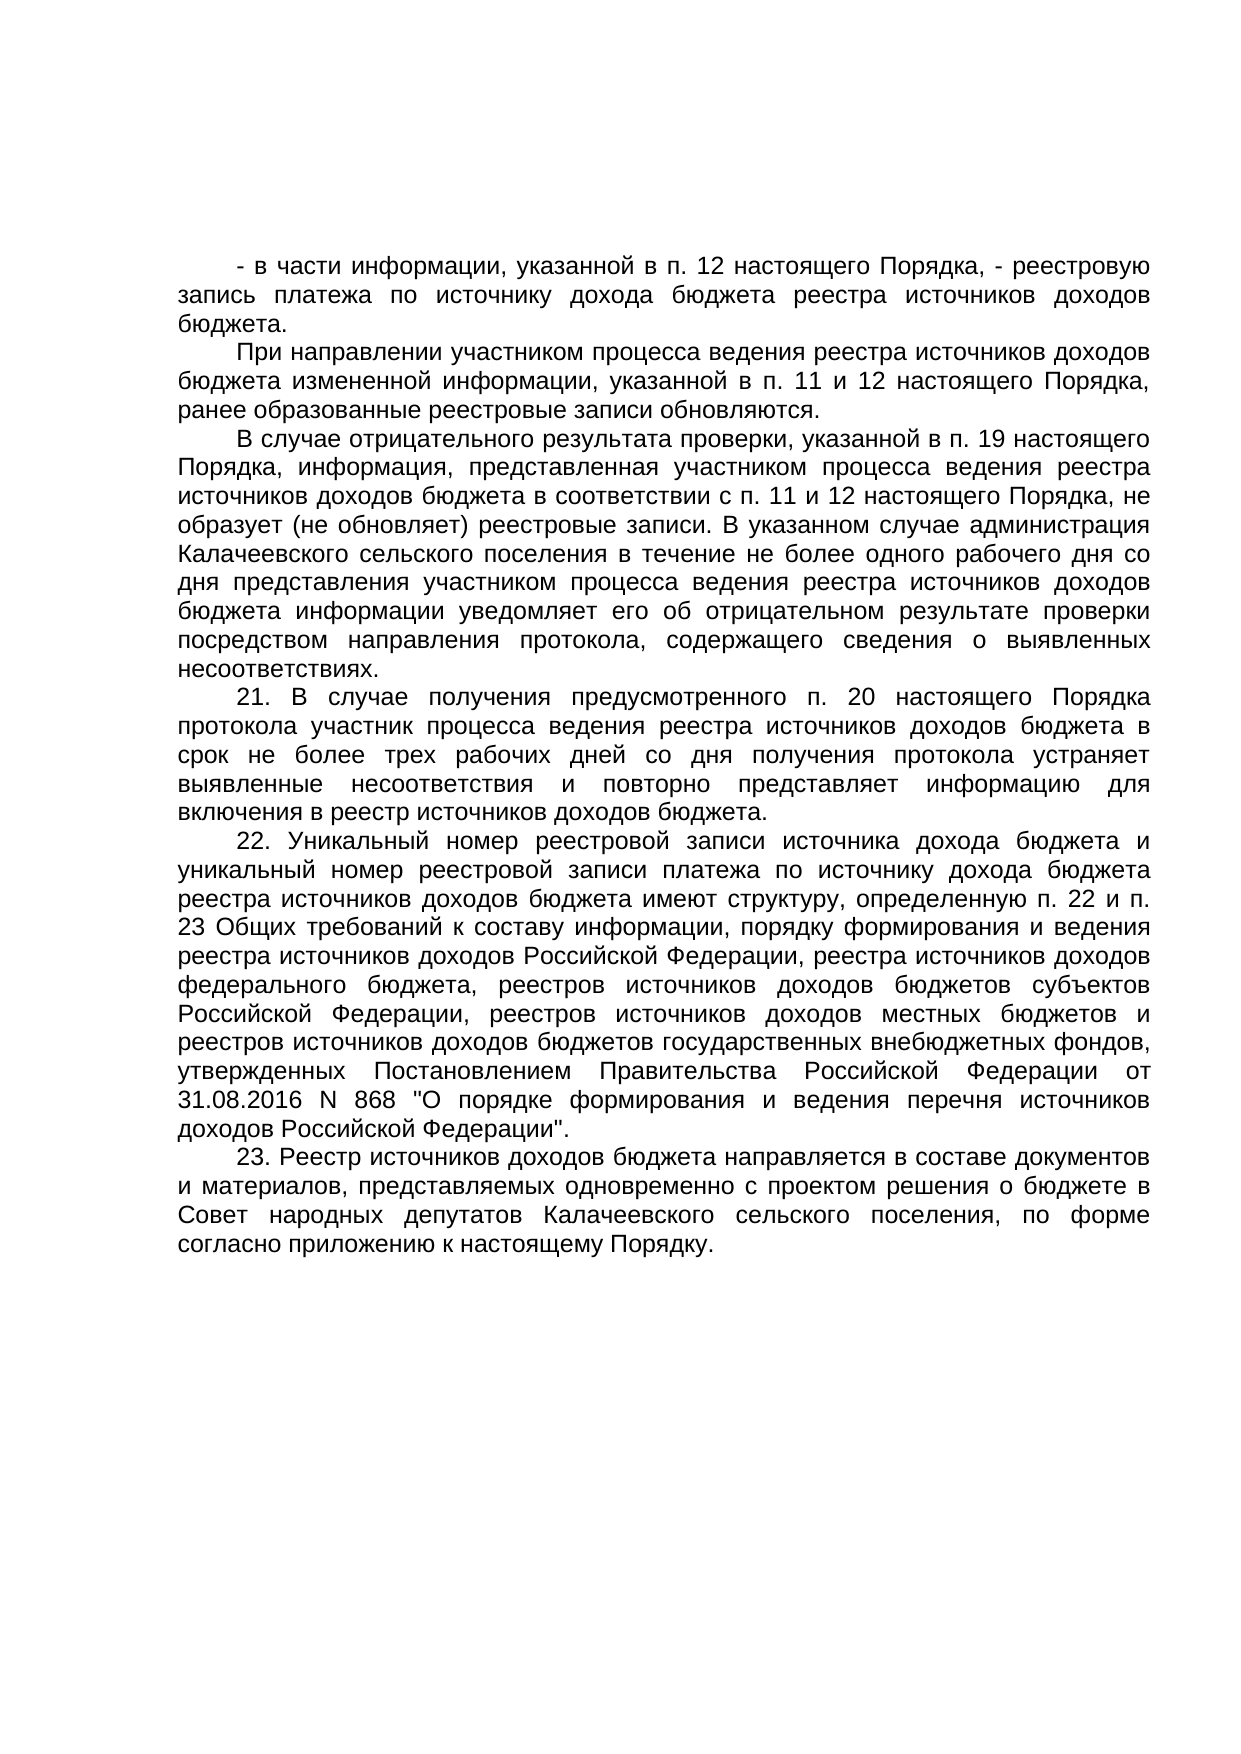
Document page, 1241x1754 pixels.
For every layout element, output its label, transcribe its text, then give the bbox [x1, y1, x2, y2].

text 21. В случае получения предусмотренного п. 20 настоящего Порядка протокола участник процесса ведения реестра источников доходов бюджета в срок не более трех рабочих дней со дня получения протокола устраняет выявленные несоответствия и повторно представляет информацию для включения в реестр источников доходов бюджета. [177, 682, 1152, 826]
text В случае отрицательного результата проверки, указанной в п. 19 настоящего Порядка, информация, представленная участником процесса ведения реестра источников доходов бюджета в соответствии с п. 11 и 12 настоящего Порядка, не образует (не обновляет) реестровые записи. В указанном случае администрация Калачеевского сельского поселения в течение не более одного рабочего дня со дня представления участником процесса ведения реестра источников доходов бюджета информации уведомляет его об отрицательном результате проверки посредством направления протокола, содержащего сведения о выявленных несоответствиях. [177, 423, 1152, 682]
text 22. Уникальный номер реестровой записи источника дохода бюджета и уникальный номер реестровой записи платежа по источнику дохода бюджета реестра источников доходов бюджета имеют структуру, определенную п. 22 и п. 23 Общих требований к составу информации, порядку формирования и ведения реестра источников доходов Российской Федерации, реестра источников доходов федерального бюджета, реестров источников доходов бюджетов субъектов Российской Федерации, реестров источников доходов местных бюджетов и реестров источников доходов бюджетов государственных внебюджетных фондов, утвержденных Постановлением Правительства Российской Федерации от 31.08.2016 N 868 "О порядке формирования и ведения перечня источников доходов Российской Федерации". [177, 826, 1152, 1142]
text При направлении участником процесса ведения реестра источников доходов бюджета измененной информации, указанной в п. 11 и 12 настоящего Порядка, ранее образованные реестровые записи обновляются. [177, 337, 1152, 423]
text 23. Реестр источников доходов бюджета направляется в составе документов и материалов, представляемых одновременно с проектом решения о бюджете в Совет народных депутатов Калачеевского сельского поселения, по форме согласно приложению к настоящему Порядку. [177, 1142, 1152, 1257]
text - в части информации, указанной в п. 12 настоящего Порядка, - реестровую запись платежа по источнику дохода бюджета реестра источников доходов бюджета. [177, 251, 1152, 337]
